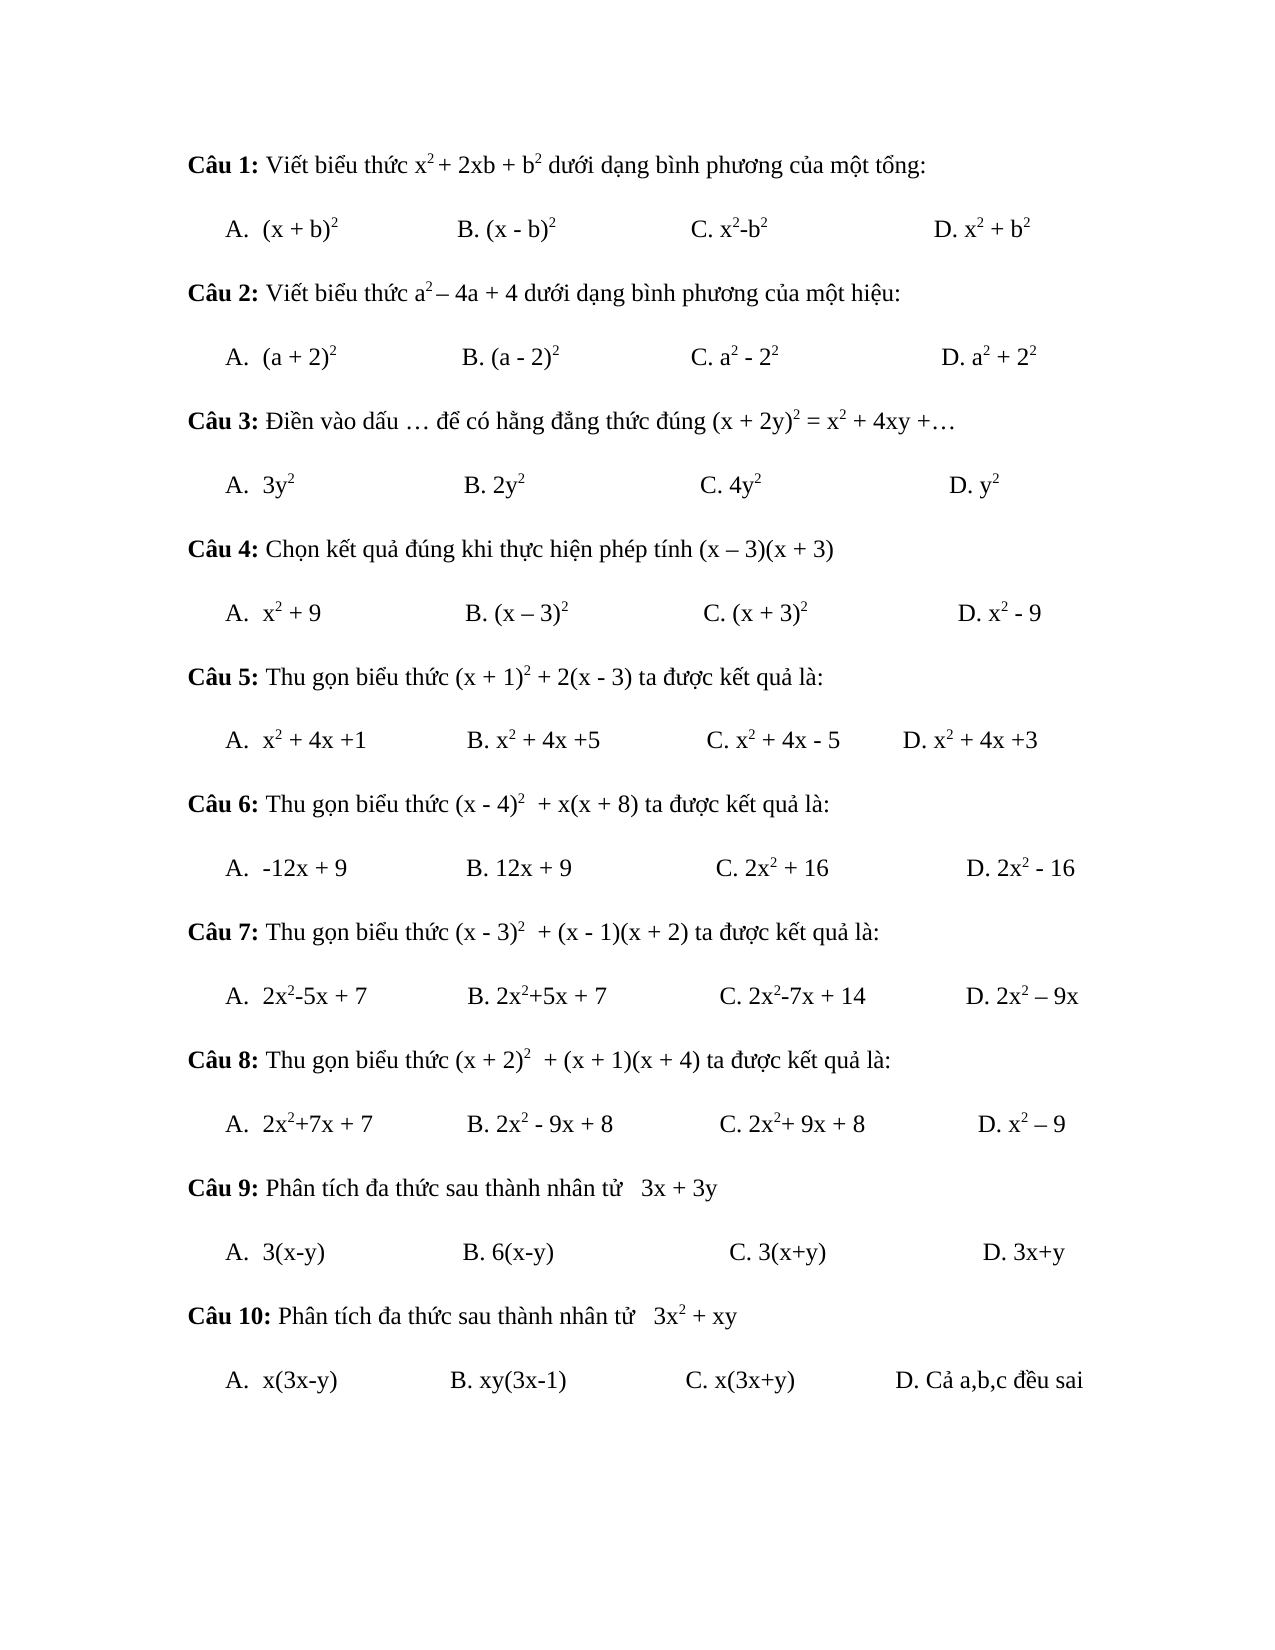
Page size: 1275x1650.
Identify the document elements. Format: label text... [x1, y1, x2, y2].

text Câu 5: Thu gọn biểu thức (x + 1)2 + 2(x - 3) ta được kết quả là: [187, 662, 1122, 690]
list -12x + 9 B. 12x + 9 C. 2x2 + 16 D. 2x2 - 16 [225, 853, 1122, 882]
list 3(x-y) B. 6(x-y) C. 3(x+y) D. 3x+y [225, 1237, 1122, 1266]
text Câu 7: Thu gọn biểu thức (x - 3)2 + (x - 1)(x + 2) ta được kết quả là: [187, 917, 1122, 946]
list (a + 2)2 B. (a - 2)2 C. a2 - 22 D. a2 + 22 [225, 342, 1122, 371]
text Câu 6: Thu gọn biểu thức (x - 4)2 + x(x + 8) ta được kết quả là: [187, 789, 1122, 818]
text Câu 3: Điền vào dấu … để có hằng đẳng thức đúng (x + 2y)2 = x2 + 4xy +… [187, 406, 1122, 434]
list x2 + 4x +1 B. x2 + 4x +5 C. x2 + 4x - 5 D. x2 + 4x +3 [225, 726, 1122, 754]
text Câu 2: Viết biểu thức a2 – 4a + 4 dưới dạng bình phương của một hiệu: [187, 278, 1122, 307]
text Câu 8: Thu gọn biểu thức (x + 2)2 + (x + 1)(x + 4) ta được kết quả là: [187, 1045, 1122, 1074]
text Câu 1: Viết biểu thức x2 + 2xb + b2 dưới dạng bình phương của một tổng: [187, 150, 1122, 179]
list x(3x-y) B. xy(3x-1) C. x(3x+y) D. Cả a,b,c đều sai [225, 1365, 1122, 1394]
text Câu 9: Phân tích đa thức sau thành nhân tử 3x + 3y [187, 1173, 1122, 1202]
list 2x2-5x + 7 B. 2x2+5x + 7 C. 2x2-7x + 14 D. 2x2 – 9x [225, 981, 1122, 1010]
list (x + b)2 B. (x - b)2 C. x2-b2 D. x2 + b2 [225, 214, 1122, 243]
text Câu 10: Phân tích đa thức sau thành nhân tử 3x2 + xy [187, 1301, 1122, 1330]
list 2x2+7x + 7 B. 2x2 - 9x + 8 C. 2x2+ 9x + 8 D. x2 – 9 [225, 1109, 1122, 1138]
text Câu 4: Chọn kết quả đúng khi thực hiện phép tính (x – 3)(x + 3) [187, 534, 1122, 562]
list x2 + 9 B. (x – 3)2 C. (x + 3)2 D. x2 - 9 [225, 598, 1122, 626]
list 3y2 B. 2y2 C. 4y2 D. y2 [225, 470, 1122, 498]
